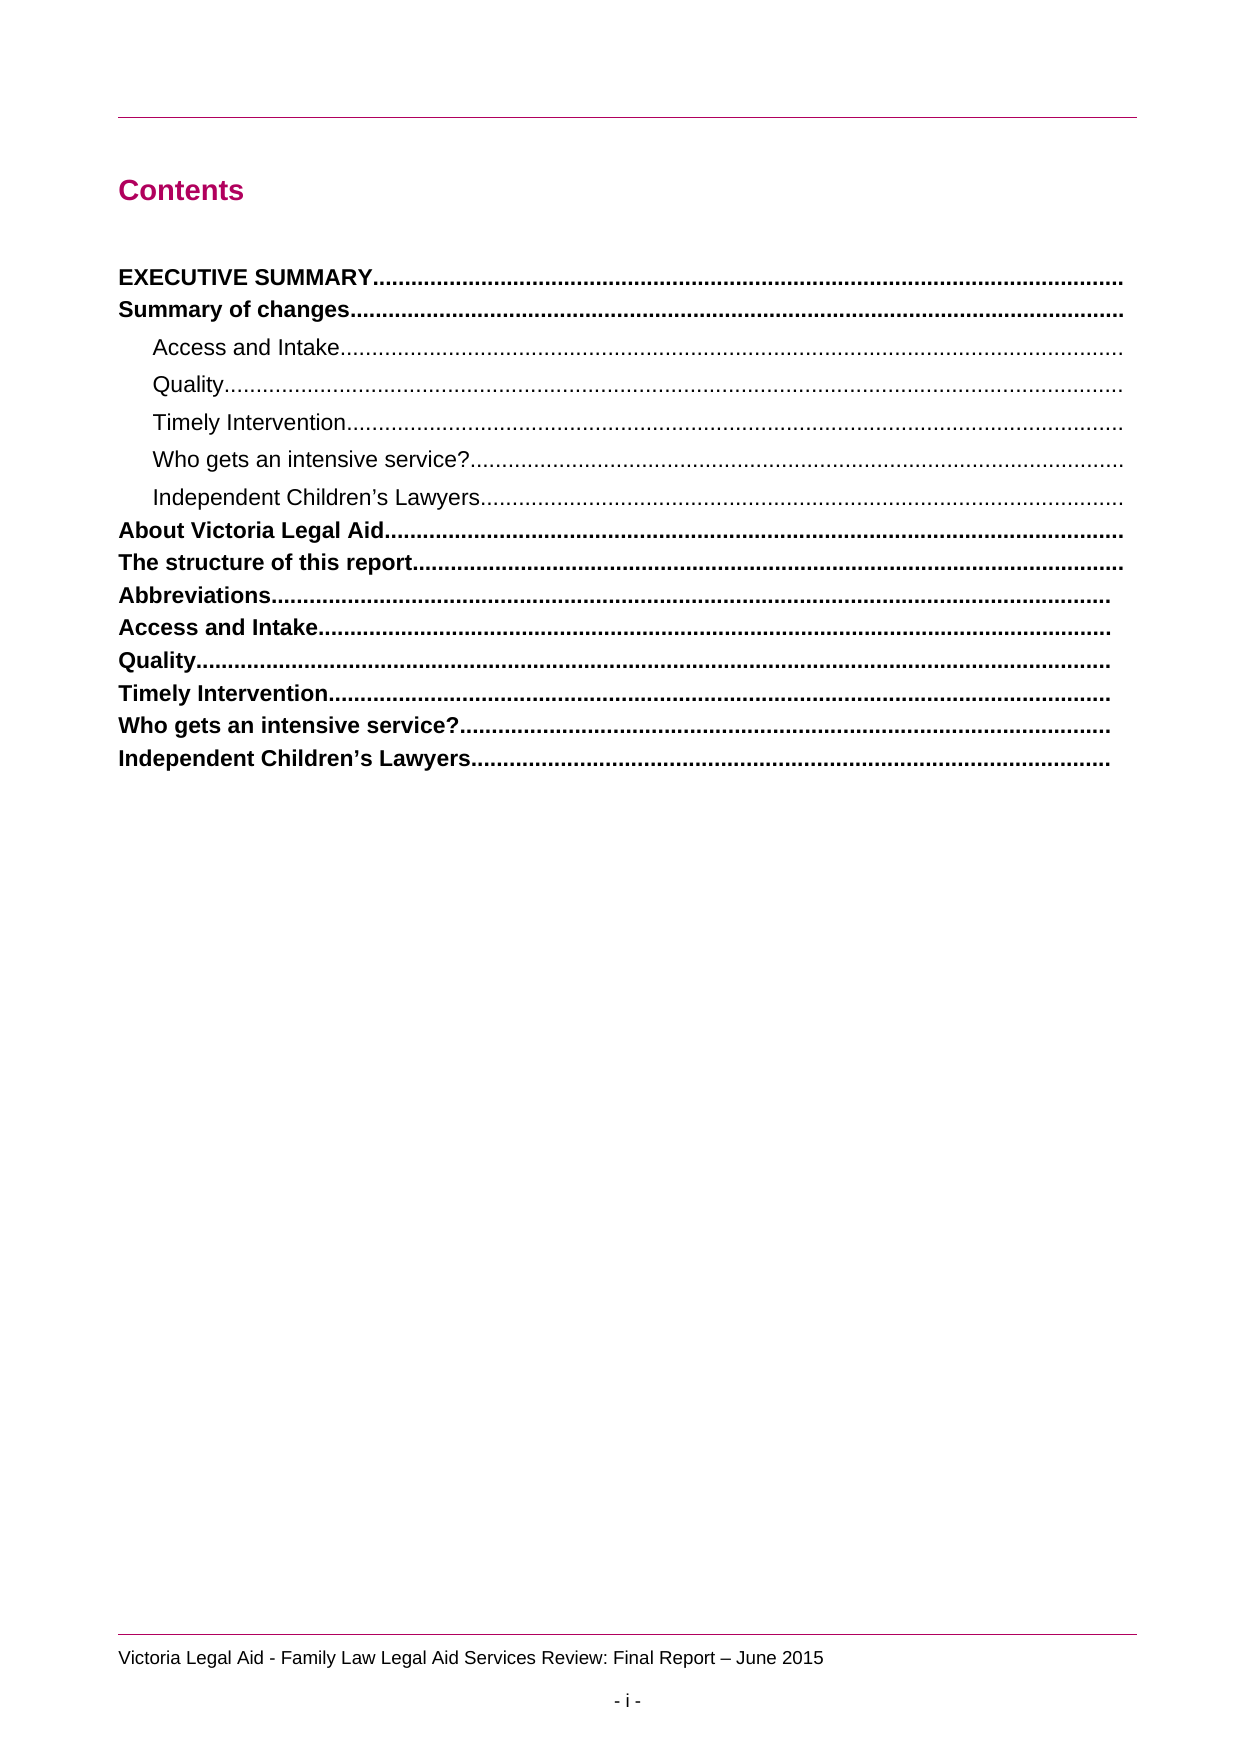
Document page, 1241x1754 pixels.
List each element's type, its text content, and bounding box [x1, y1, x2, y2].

subtitle Contents [118, 173, 1137, 206]
text Independent Children’s Lawyers 30 [118, 745, 1058, 771]
text Abbreviations 10 [118, 582, 1058, 608]
text Access and Intake 2 [152, 329, 1069, 360]
text Quality 16 [118, 647, 1058, 673]
text Who gets an intensive service? 23 [118, 712, 1058, 738]
text EXECUTIVE SUMMARY 1 [118, 264, 1058, 290]
text The structure of this report 9 [118, 549, 1058, 576]
text Who gets an intensive service? 5 [152, 442, 1069, 473]
text Timely Intervention 5 [152, 404, 1069, 435]
text Summary of changes 2 [118, 296, 1058, 323]
text Access and Intake 11 [118, 614, 1058, 641]
text Quality 3 [152, 367, 1069, 398]
text Independent Children’s Lawyers 7 [152, 479, 1069, 510]
text About Victoria Legal Aid 9 [118, 517, 1058, 543]
text Timely Intervention 20 [118, 679, 1058, 706]
